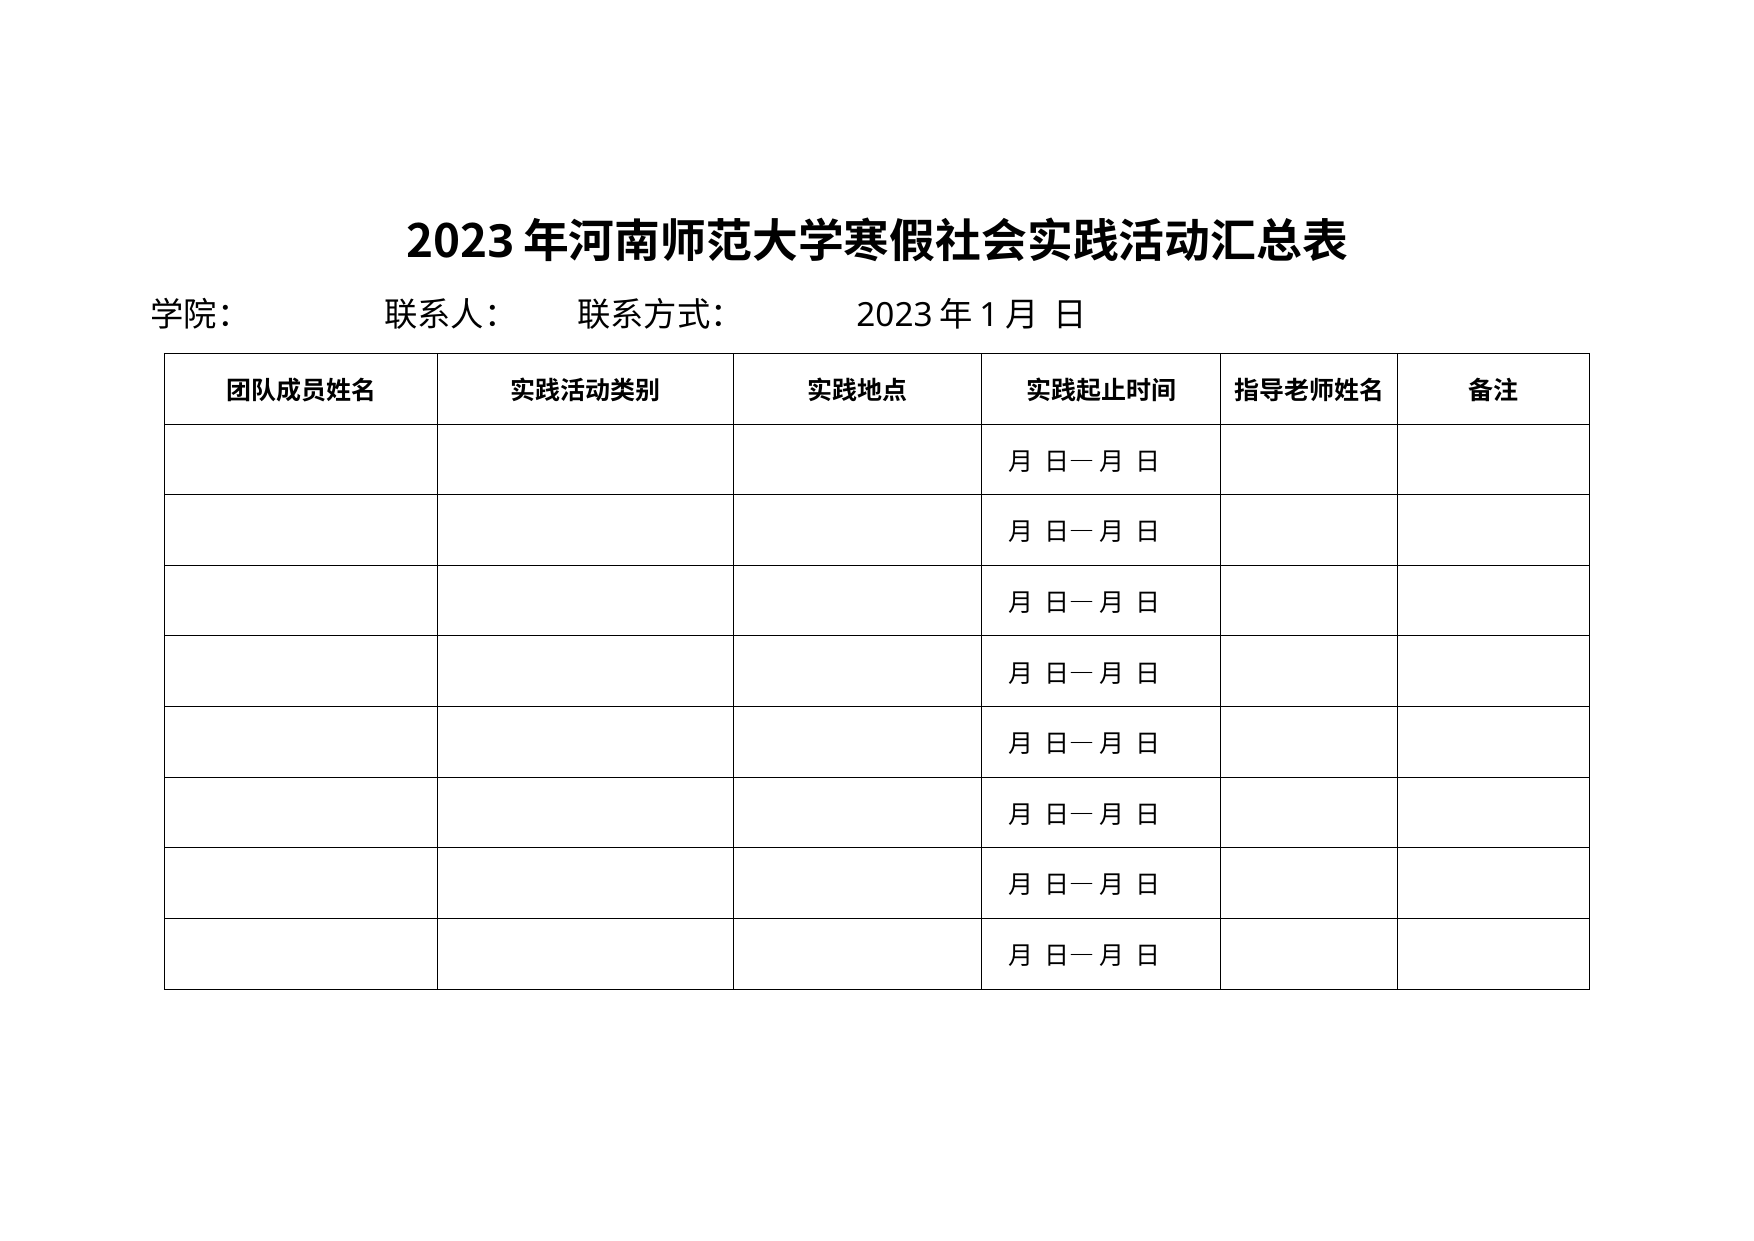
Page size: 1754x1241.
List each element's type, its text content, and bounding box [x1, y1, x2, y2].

table_header 实践活动类别 [438, 354, 733, 423]
table_cell [1398, 707, 1589, 777]
text 学院： 联系人： 联系方式： 2023年1月 日 [150, 288, 1604, 336]
table_cell [165, 425, 437, 494]
table_cell [1221, 425, 1397, 494]
table_cell 月 日— 月 日 [982, 566, 1220, 635]
table_cell [165, 636, 437, 706]
table_cell [734, 919, 981, 988]
table_cell [1221, 778, 1397, 847]
table_cell [438, 778, 733, 847]
table_cell 月 日— 月 日 [982, 848, 1220, 918]
table_cell [1221, 495, 1397, 565]
table_cell [165, 566, 437, 635]
table_cell [1221, 919, 1397, 988]
table_cell [438, 425, 733, 494]
table_cell [438, 636, 733, 706]
table_cell [1221, 636, 1397, 706]
table_cell [165, 919, 437, 988]
table_cell [165, 495, 437, 565]
table_header 指导老师姓名 [1221, 354, 1397, 423]
table_cell [165, 778, 437, 847]
table_cell 月 日— 月 日 [982, 707, 1220, 777]
table_cell 月 日— 月 日 [982, 425, 1220, 494]
table_cell [1398, 848, 1589, 918]
table_cell [1398, 566, 1589, 635]
table_cell [438, 495, 733, 565]
table_cell 月 日— 月 日 [982, 636, 1220, 706]
table_cell [1398, 425, 1589, 494]
table_cell [734, 707, 981, 777]
table_header 团队成员姓名 [165, 354, 437, 423]
table_cell [1221, 707, 1397, 777]
table_cell 月 日— 月 日 [982, 495, 1220, 565]
table_cell [438, 919, 733, 988]
table_header 实践地点 [734, 354, 981, 423]
table_cell [734, 495, 981, 565]
table_header 备注 [1398, 354, 1589, 423]
table_cell [1398, 919, 1589, 988]
table_cell [438, 707, 733, 777]
table_cell [1398, 495, 1589, 565]
table_cell [165, 848, 437, 918]
table_cell [734, 566, 981, 635]
table_cell [1221, 566, 1397, 635]
table_cell [1398, 778, 1589, 847]
table_header 实践起止时间 [982, 354, 1220, 423]
table_cell [165, 707, 437, 777]
table_cell 月 日— 月 日 [982, 778, 1220, 847]
table_cell 月 日— 月 日 [982, 919, 1220, 988]
text 2023年河南师范大学寒假社会实践活动汇总表 [150, 205, 1604, 271]
table_cell [734, 848, 981, 918]
table_cell [1398, 636, 1589, 706]
table_cell [734, 636, 981, 706]
table_cell [734, 778, 981, 847]
table_cell [1221, 848, 1397, 918]
table_cell [734, 425, 981, 494]
table_cell [438, 566, 733, 635]
table_cell [438, 848, 733, 918]
